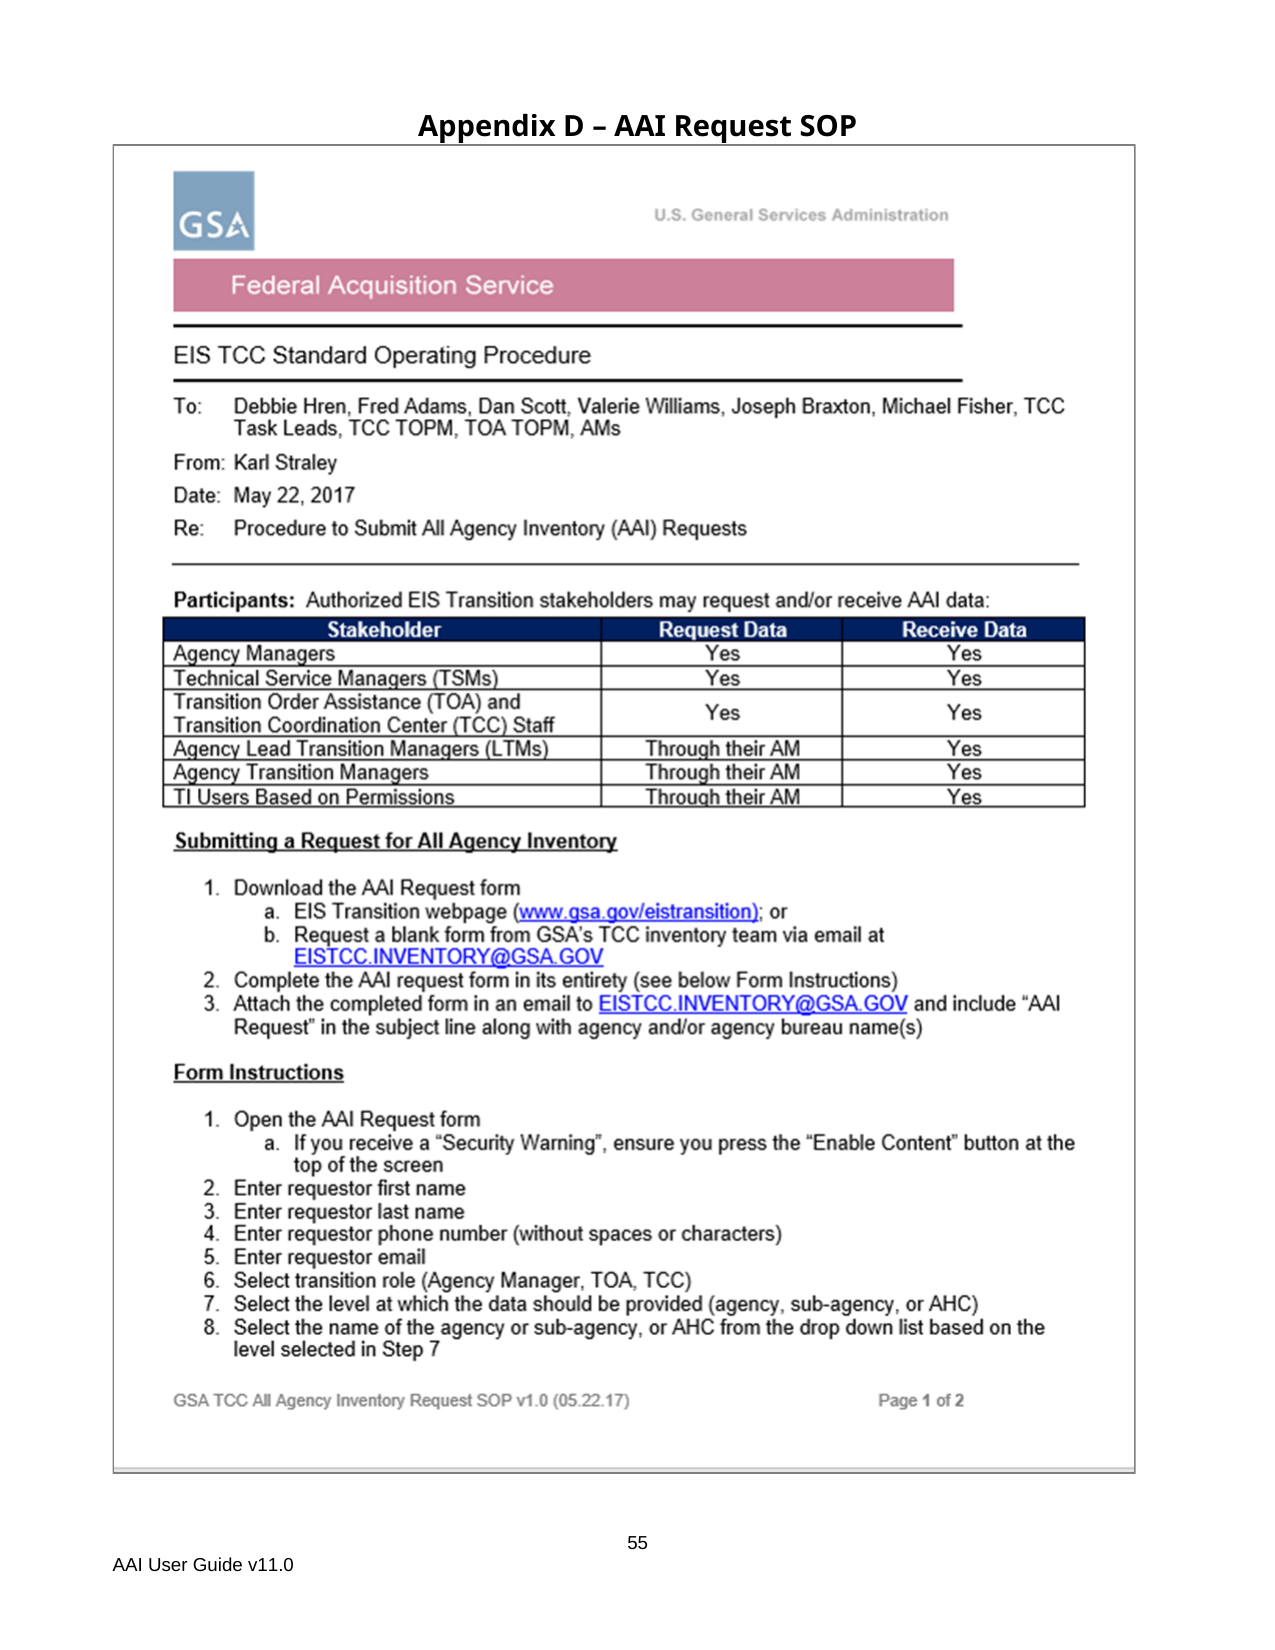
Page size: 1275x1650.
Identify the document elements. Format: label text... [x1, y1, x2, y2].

list Appendix D – AAI Request SOP [112, 105, 1162, 145]
picture [112, 144, 1136, 1474]
